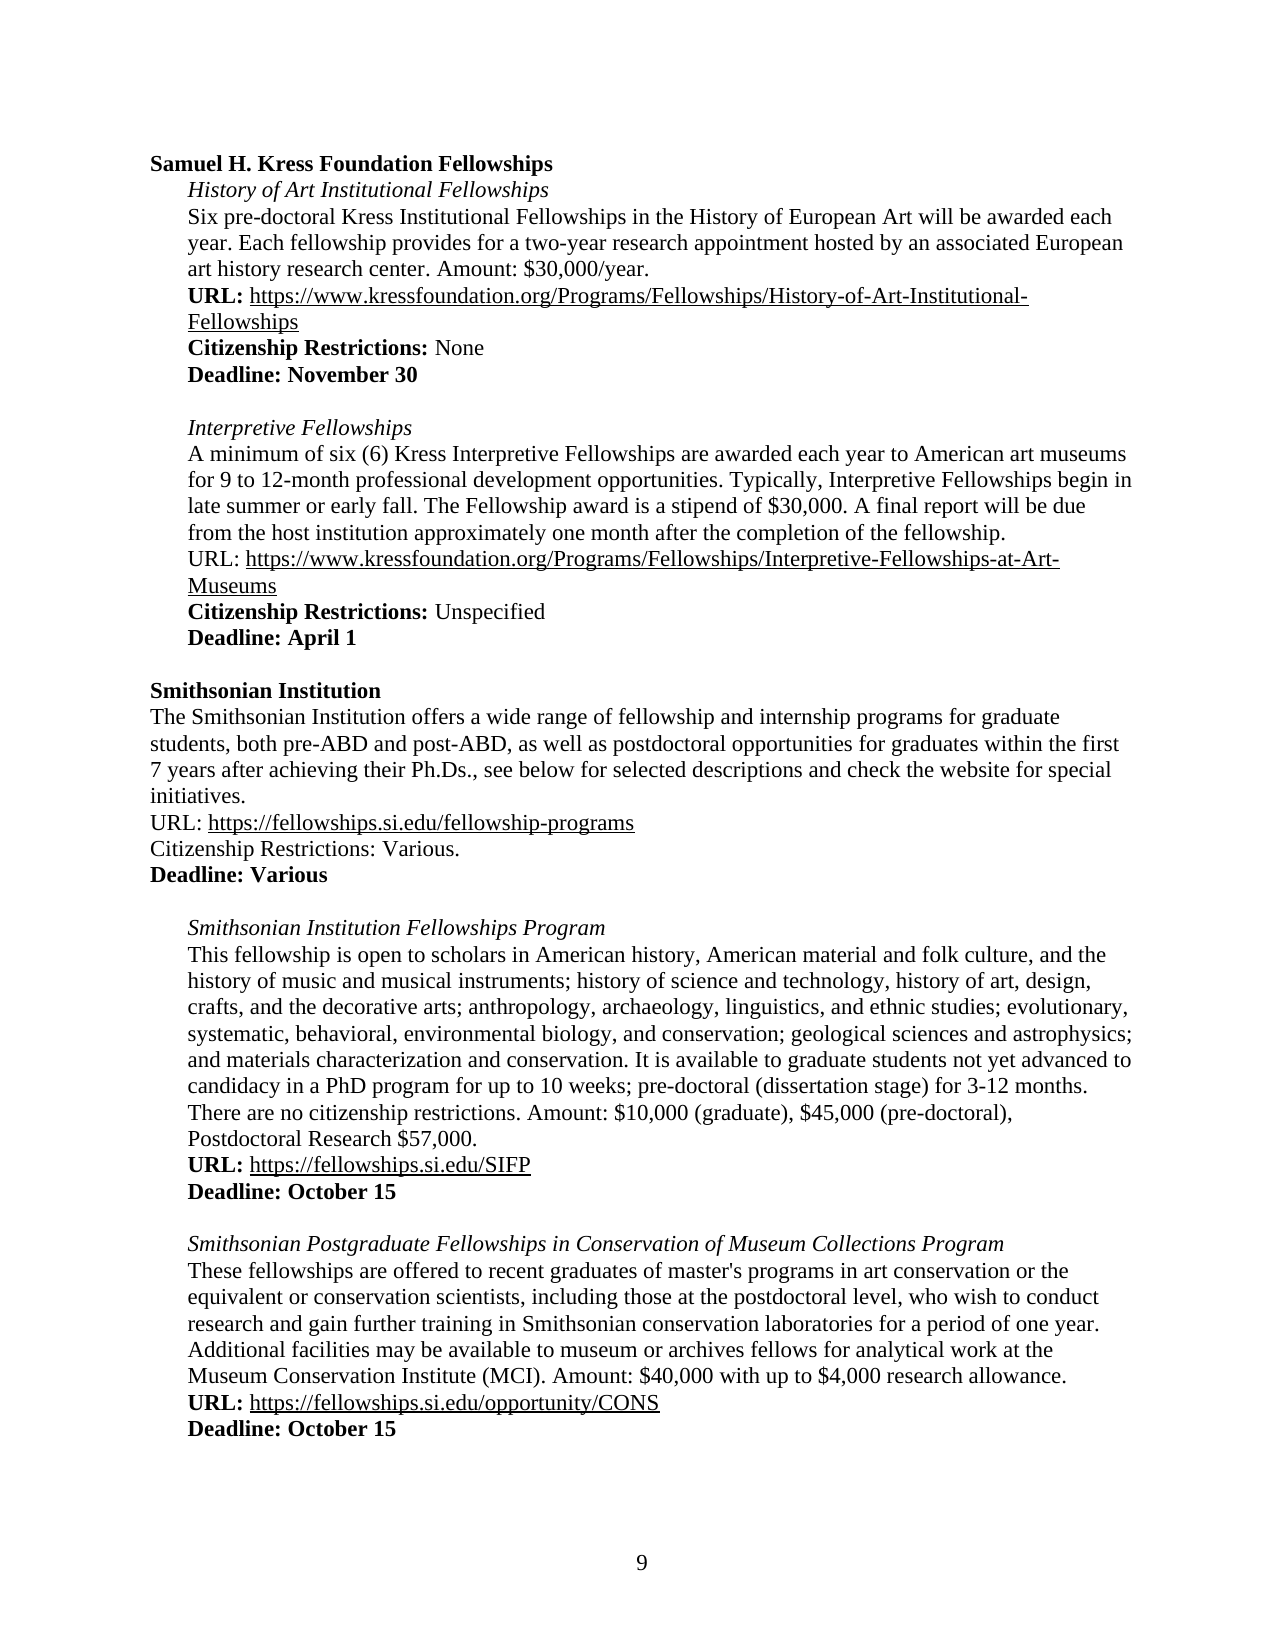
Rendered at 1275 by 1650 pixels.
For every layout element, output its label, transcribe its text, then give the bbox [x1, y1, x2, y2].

text URL: https://www.kressfoundation.org/Programs/Fellowships/History-of-Art-Institutional-Fellowships [187, 282, 1134, 334]
text Deadline: October 15 [187, 1415, 1134, 1441]
text URL: https://fellowships.si.edu/opportunity/CONS [187, 1389, 1134, 1415]
subtitle Interpretive Fellowships [187, 413, 1134, 440]
text URL: https://www.kressfoundation.org/Programs/Fellowships/Interpretive-Fellowships-at-Art-Museums [187, 545, 1134, 598]
subtitle Smithsonian Postgraduate Fellowships in Conservation of Museum Collections Program [187, 1231, 1134, 1257]
text Deadline: April 1 [187, 624, 1134, 651]
text Deadline: November 30 [187, 361, 1134, 387]
subtitle History of Art Institutional Fellowships [187, 176, 1134, 203]
subtitle Smithsonian Institution Fellowships Program [187, 914, 1134, 941]
text URL: https://fellowships.si.edu/SIFP [187, 1151, 1134, 1178]
text A minimum of six (6) Kress Interpretive Fellowships are awarded each year to American art museums for 9 to 12-month professional development opportunities. Typically, Interpretive Fellowships begin in late summer or early fall. The Fellowship award is a stipend of $30,000. A final report will be due from the host institution approximately one month after the completion of the fellowship. [187, 440, 1134, 545]
text This fellowship is open to scholars in American history, American material and folk culture, and the history of music and musical instruments; history of science and technology, history of art, design, crafts, and the decorative arts; anthropology, archaeology, linguistics, and ethnic studies; evolutionary, systematic, behavioral, environmental biology, and conservation; geological sciences and astrophysics; and materials characterization and conservation. It is available to graduate students not yet advanced to candidacy in a PhD program for up to 10 weeks; pre-doctoral (dissertation stage) for 3-12 months. There are no citizenship restrictions. Amount: $10,000 (graduate), $45,000 (pre-doctoral), Postdoctoral Research $57,000. [187, 941, 1134, 1151]
text Six pre-doctoral Kress Institutional Fellowships in the History of European Art will be awarded each year. Each fellowship provides for a two-year research appointment hosted by an associated European art history research center. Amount: $30,000/year. [187, 203, 1134, 282]
text Deadline: October 15 [187, 1178, 1134, 1204]
text Deadline: Various [150, 862, 1134, 888]
text URL: https://fellowships.si.edu/fellowship-programs [150, 809, 1134, 835]
text Citizenship Restrictions: Unspecified [187, 598, 1134, 624]
text Citizenship Restrictions: None [187, 334, 1134, 361]
subtitle Samuel H. Kress Foundation Fellowships [150, 150, 1134, 176]
text These fellowships are offered to recent graduates of master's programs in art conservation or the equivalent or conservation scientists, including those at the postdoctoral level, who wish to conduct research and gain further training in Smithsonian conservation laboratories for a period of one year. Additional facilities may be available to museum or archives fellows for analytical work at the Museum Conservation Institute (MCI). Amount: $40,000 with up to $4,000 research allowance. [187, 1257, 1134, 1389]
text The Smithsonian Institution offers a wide range of fellowship and internship programs for graduate students, both pre-ABD and post-ABD, as well as postdoctoral opportunities for graduates within the first 7 years after achieving their Ph.Ds., see below for selected descriptions and check the website for special initiatives. [150, 703, 1134, 809]
text Citizenship Restrictions: Various. [150, 835, 1134, 862]
subtitle Smithsonian Institution [150, 677, 1134, 703]
